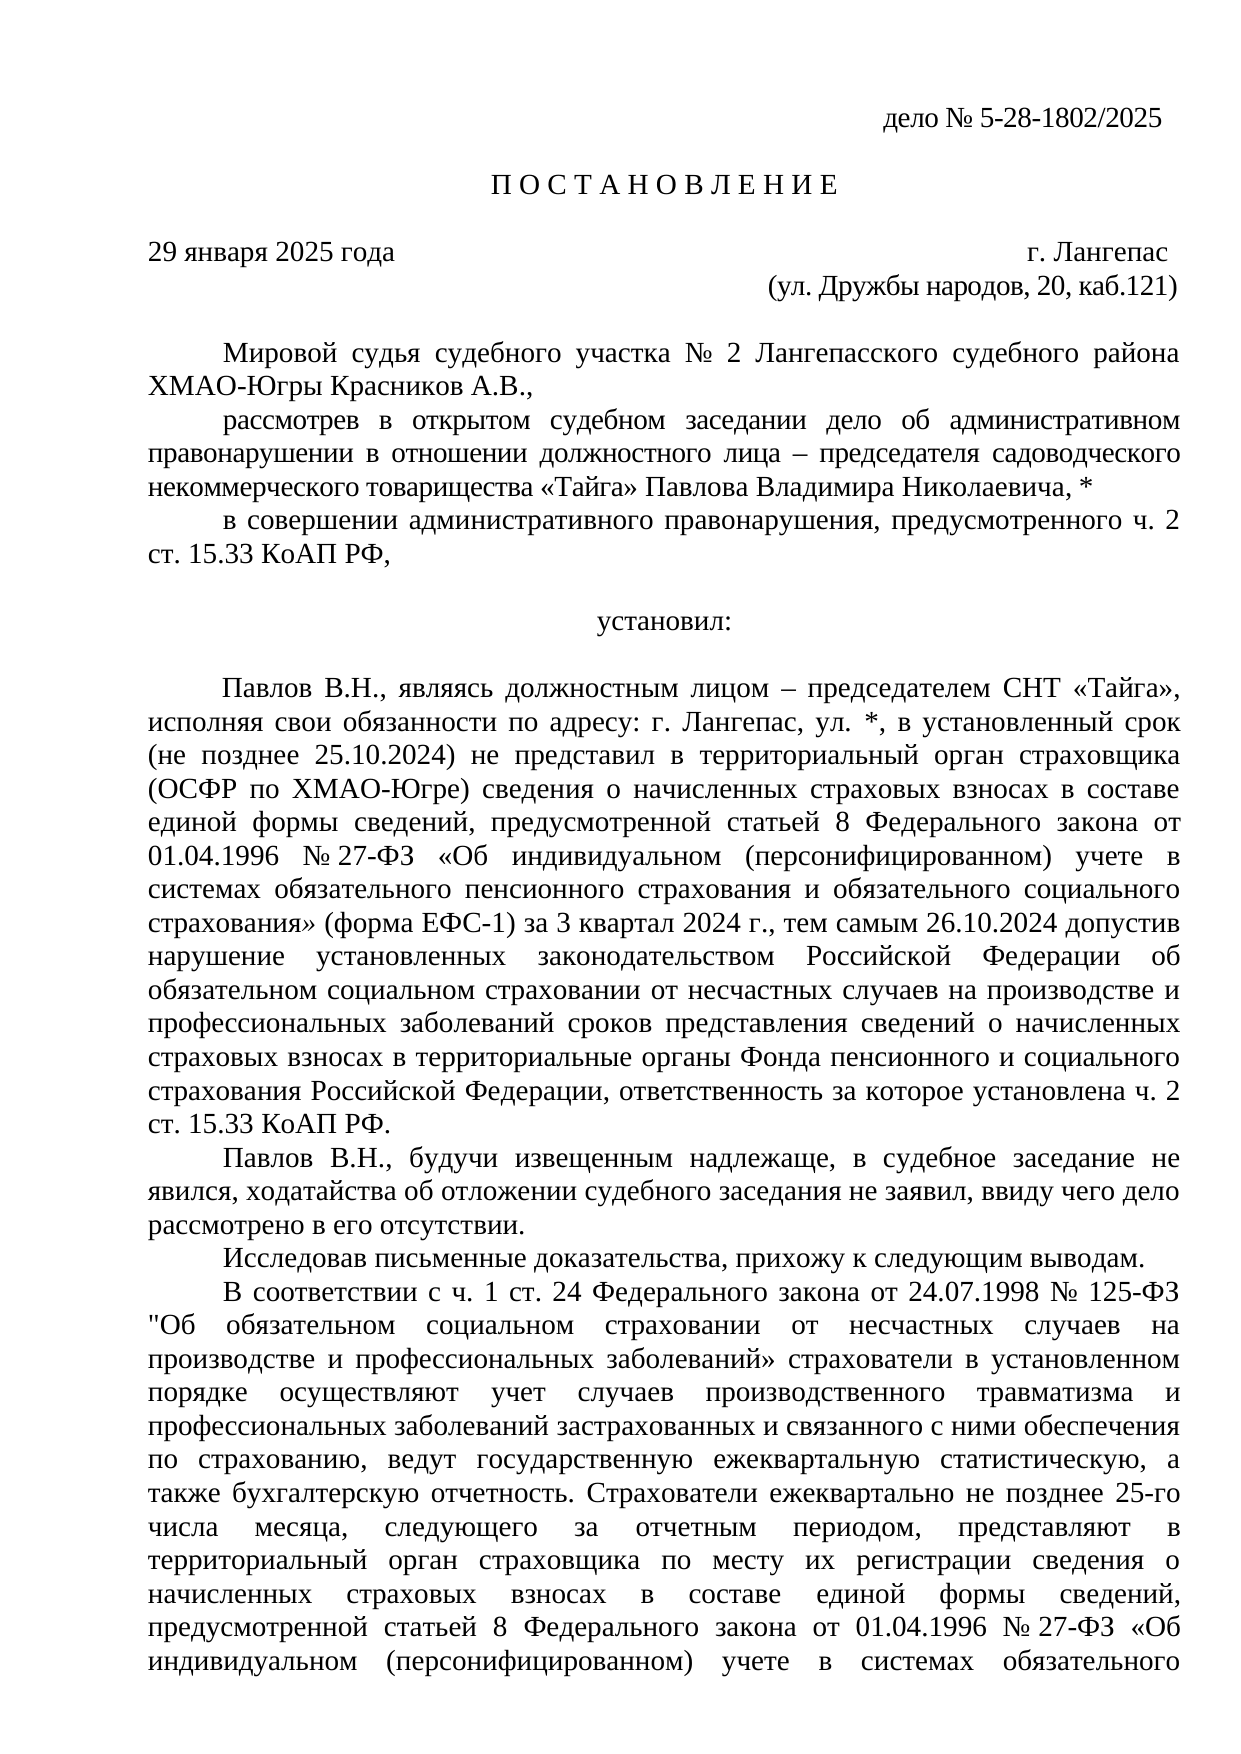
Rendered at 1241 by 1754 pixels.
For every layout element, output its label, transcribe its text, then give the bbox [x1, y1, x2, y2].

text Исследовав письменные доказательства, прихожу к следующим выводам. [148, 1240, 1181, 1274]
text (ул. Дружбы народов, 20, каб.121) [673, 268, 1181, 301]
text 29 января 2025 года г. Лангепас [148, 234, 1181, 268]
text установил: [148, 603, 1181, 637]
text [148, 1274, 1181, 1676]
text рассмотрев в открытом судебном заседании дело об административном правонарушении в отношении должностного лица – председателя садоводческого некоммерческого товарищества «Тайга» Павлова Владимира Николаевича, * [148, 402, 1181, 502]
text в совершении административного правонарушения, предусмотренного ч. 2 ст. 15.33 КоАП РФ, [148, 502, 1181, 569]
text Павлов В.Н., будучи извещенным надлежаще, в судебное заседание не явился, ходатайства об отложении судебного заседания не заявил, ввиду чего дело рассмотрено в его отсутствии. [148, 1140, 1181, 1240]
text П О С Т А Н О В Л Е Н И Е [148, 167, 1181, 201]
text дело № 5-28-1802/2025 [148, 100, 1181, 133]
text Мировой судья судебного участка № 2 Лангепасского судебного района ХМАО-Югры Красников А.В., [148, 335, 1181, 402]
text Павлов В.Н., являясь должностным лицом – председателем СНТ «Тайга», исполняя свои обязанности по адресу: г. Лангепас, ул. *, в установленный срок (не позднее 25.10.2024) не представил в территориальный орган страховщика (ОСФР по ХМАО-Югре) сведения о начисленных страховых взносах в составе единой формы сведений, предусмотренной статьей 8 Федерального закона от 01.04.1996 № 27-ФЗ «Об индивидуальном (персонифицированном) учете в системах обязательного пенсионного страхования и обязательного социального страхования» (форма ЕФС-1) за 3 квартал 2024 г., тем самым 26.10.2024 допустив нарушение установленных законодательством Российской Федерации об обязательном социальном страховании от несчастных случаев на производстве и профессиональных заболеваний сроков представления сведений о начисленных страховых взносах в территориальные органы Фонда пенсионного и социального страхования Российской Федерации, ответственность за которое установлена ч. 2 ст. 15.33 КоАП РФ. [148, 670, 1181, 1140]
